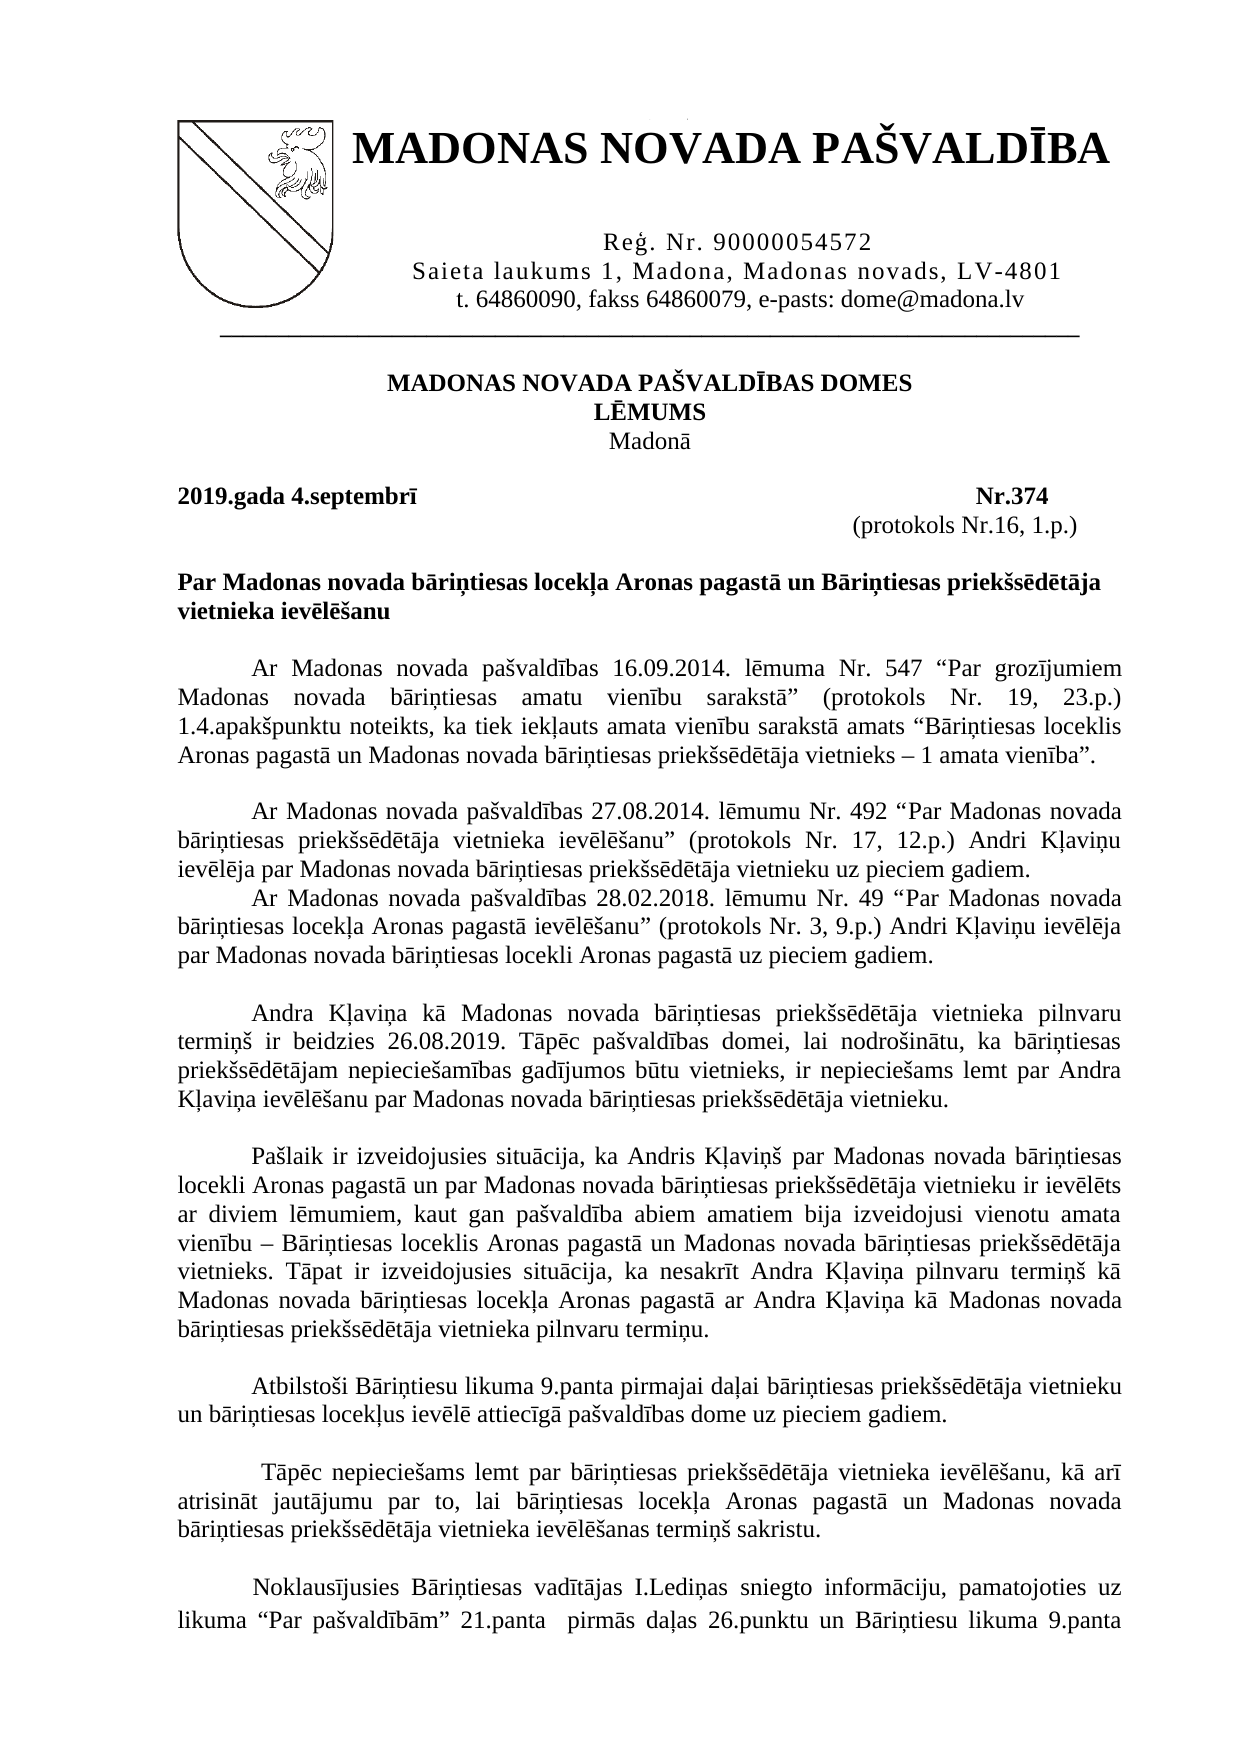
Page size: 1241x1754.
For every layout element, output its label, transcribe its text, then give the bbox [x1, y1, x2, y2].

text Saieta laukums 1, Madona, Madonas novads, LV-4801 [334, 256, 1122, 284]
text Ar Madonas novada pašvaldības 27.08.2014. lēmumu Nr. 492 “Par Madonas novada bāriņtiesas priekšsēdētāja vietnieka ievēlēšanu” (protokols Nr. 17, 12.p.) Andri Kļaviņu ievēlēja par Madonas novada bāriņtiesas priekšsēdētāja vietnieku uz pieciem gadiem. [177, 796, 1122, 883]
text Reģ. Nr. 90000054572 [334, 227, 1122, 256]
text Atbilstoši Bāriņtiesu likuma 9.panta pirmajai daļai bāriņtiesas priekšsēdētāja vietnieku un bāriņtiesas locekļus ievēlē attiecīgā pašvaldības dome uz pieciem gadiem. [177, 1371, 1122, 1428]
text Tāpēc nepieciešams lemt par bāriņtiesas priekšsēdētāja vietnieka ievēlēšanu, kā arī atrisināt jautājumu par to, lai bāriņtiesas locekļa Aronas pagastā un Madonas novada bāriņtiesas priekšsēdētāja vietnieka ievēlēšanas termiņš sakristu. [177, 1457, 1122, 1543]
text MADONAS NOVADA PAŠVALDĪBA [334, 121, 1122, 173]
text Ar Madonas novada pašvaldības 28.02.2018. lēmumu Nr. 49 “Par Madonas novada bāriņtiesas locekļa Aronas pagastā ievēlēšanu” (protokols Nr. 3, 9.p.) Andri Kļaviņu ievēlēja par Madonas novada bāriņtiesas locekli Aronas pagastā uz pieciem gadiem. [177, 883, 1122, 969]
text LĒMUMS [177, 397, 1122, 426]
text Madonā [177, 426, 1122, 454]
text Par Madonas novada bāriņtiesas locekļa Aronas pagastā un Bāriņtiesas priekšsēdētāja vietnieka ievēlēšanu [177, 567, 1122, 625]
text Pašlaik ir izveidojusies situācija, ka Andris Kļaviņš par Madonas novada bāriņtiesas locekli Aronas pagastā un par Madonas novada bāriņtiesas priekšsēdētāja vietnieku ir ievēlēts ar diviem lēmumiem, kaut gan pašvaldība abiem amatiem bija izveidojusi vienotu amata vienību – Bāriņtiesas loceklis Aronas pagastā un Madonas novada bāriņtiesas priekšsēdētāja vietnieks. Tāpat ir izveidojusies situācija, ka nesakrīt Andra Kļaviņa pilnvaru termiņš kā Madonas novada bāriņtiesas locekļa Aronas pagastā ar Andra Kļaviņa kā Madonas novada bāriņtiesas priekšsēdētāja vietnieka pilnvaru termiņu. [177, 1141, 1122, 1343]
text 2019.gada 4.septembrī Nr.374 [177, 481, 1122, 510]
text t. 64860090, fakss 64860079, e-pasts: dome@madona.lv [177, 284, 1122, 313]
text Andra Kļaviņa kā Madonas novada bāriņtiesas priekšsēdētāja vietnieka pilnvaru termiņš ir beidzies 26.08.2019. Tāpēc pašvaldības domei, lai nodrošinātu, ka bāriņtiesas priekšsēdētājam nepieciešamības gadījumos būtu vietnieks, ir nepieciešams lemt par Andra Kļaviņa ievēlēšanu par Madonas novada bāriņtiesas priekšsēdētāja vietnieku. [177, 998, 1122, 1113]
text (protokols Nr.16, 1.p.) [177, 510, 1122, 538]
text ___________________________________________________________________________ [177, 313, 1122, 339]
text Ar Madonas novada pašvaldības 16.09.2014. lēmuma Nr. 547 “Par grozījumiem Madonas novada bāriņtiesas amatu vienību sarakstā” (protokols Nr. 19, 23.p.) 1.4.apakšpunktu noteikts, ka tiek iekļauts amata vienību sarakstā amats “Bāriņtiesas loceklis Aronas pagastā un Madonas novada bāriņtiesas priekšsēdētāja vietnieks – 1 amata vienība”. [177, 653, 1122, 768]
text MADONAS NOVADA PAŠVALDĪBAS DOMES [177, 368, 1122, 397]
picture [177, 120, 334, 308]
